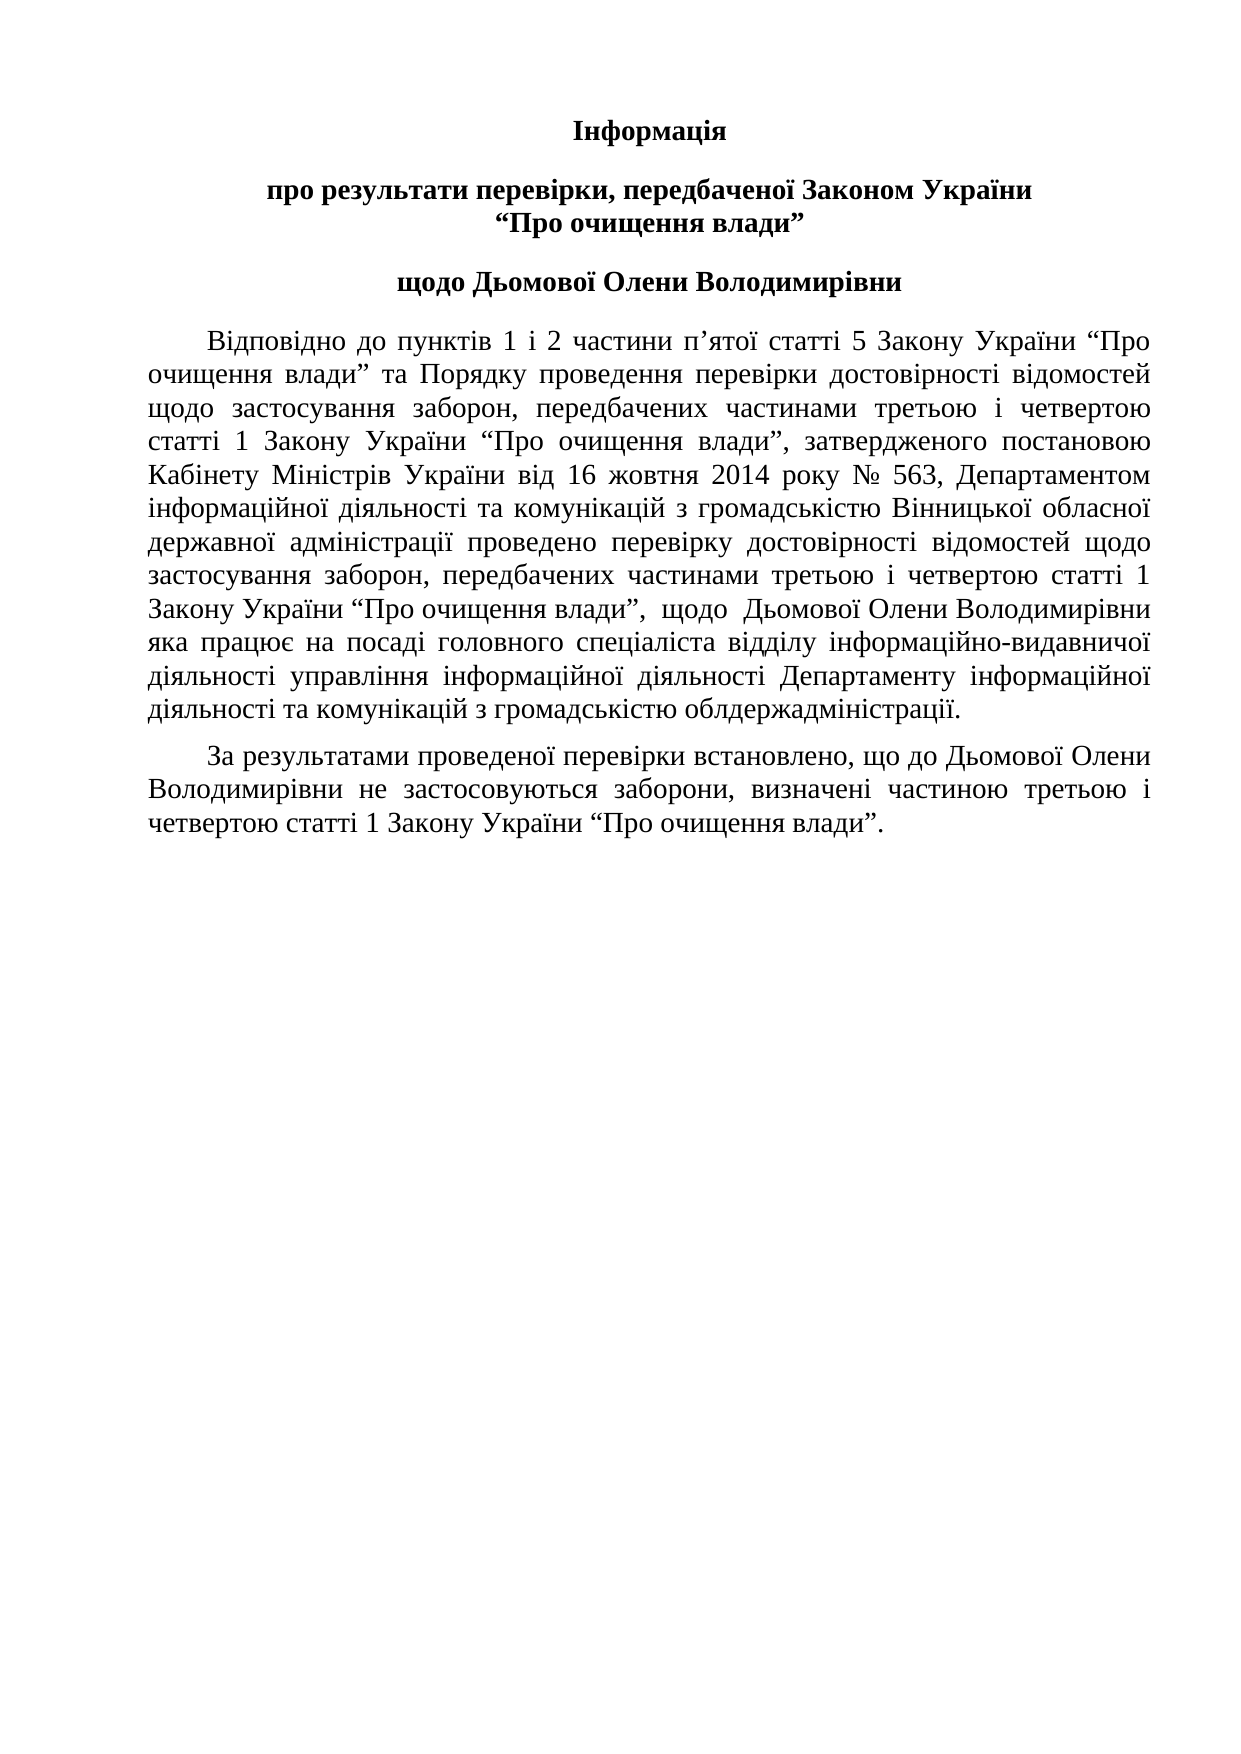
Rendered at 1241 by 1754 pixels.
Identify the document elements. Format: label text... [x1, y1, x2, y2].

text Інформація [148, 113, 1152, 147]
text щодо Дьомової Олени Володимирівни [148, 264, 1152, 298]
text За результатами проведеної перевірки встановлено, що до Дьомової Олени Володимирівни не застосовуються заборони, визначені частиною третьою і четвертою статті 1 Закону України “Про очищення влади”. [148, 738, 1152, 838]
text Відповідно до пунктів 1 і 2 частини п’ятої статті 5 Закону України “Про очищення влади” та Порядку проведення перевірки достовірності відомостей щодо застосування заборон, передбачених частинами третьою і четвертою статті 1 Закону України “Про очищення влади”, затвердженого постановою Кабінету Міністрів України від 16 жовтня 2014 року № 563, Департаментом інформаційної діяльності та комунікацій з громадськістю Вінницької обласної державної адміністрації проведено перевірку достовірності відомостей щодо застосування заборон, передбачених частинами третьою і четвертою статті 1 Закону України “Про очищення влади”, щодо Дьомової Олени Володимирівни яка працює на посаді головного спеціаліста відділу інформаційно-видавничої діяльності управління інформаційної діяльності Департаменту інформаційної діяльності та комунікацій з громадськістю облдержадміністрації. [148, 323, 1152, 725]
text про результати перевірки, передбаченої Законом України “Про очищення влади” [148, 172, 1152, 239]
